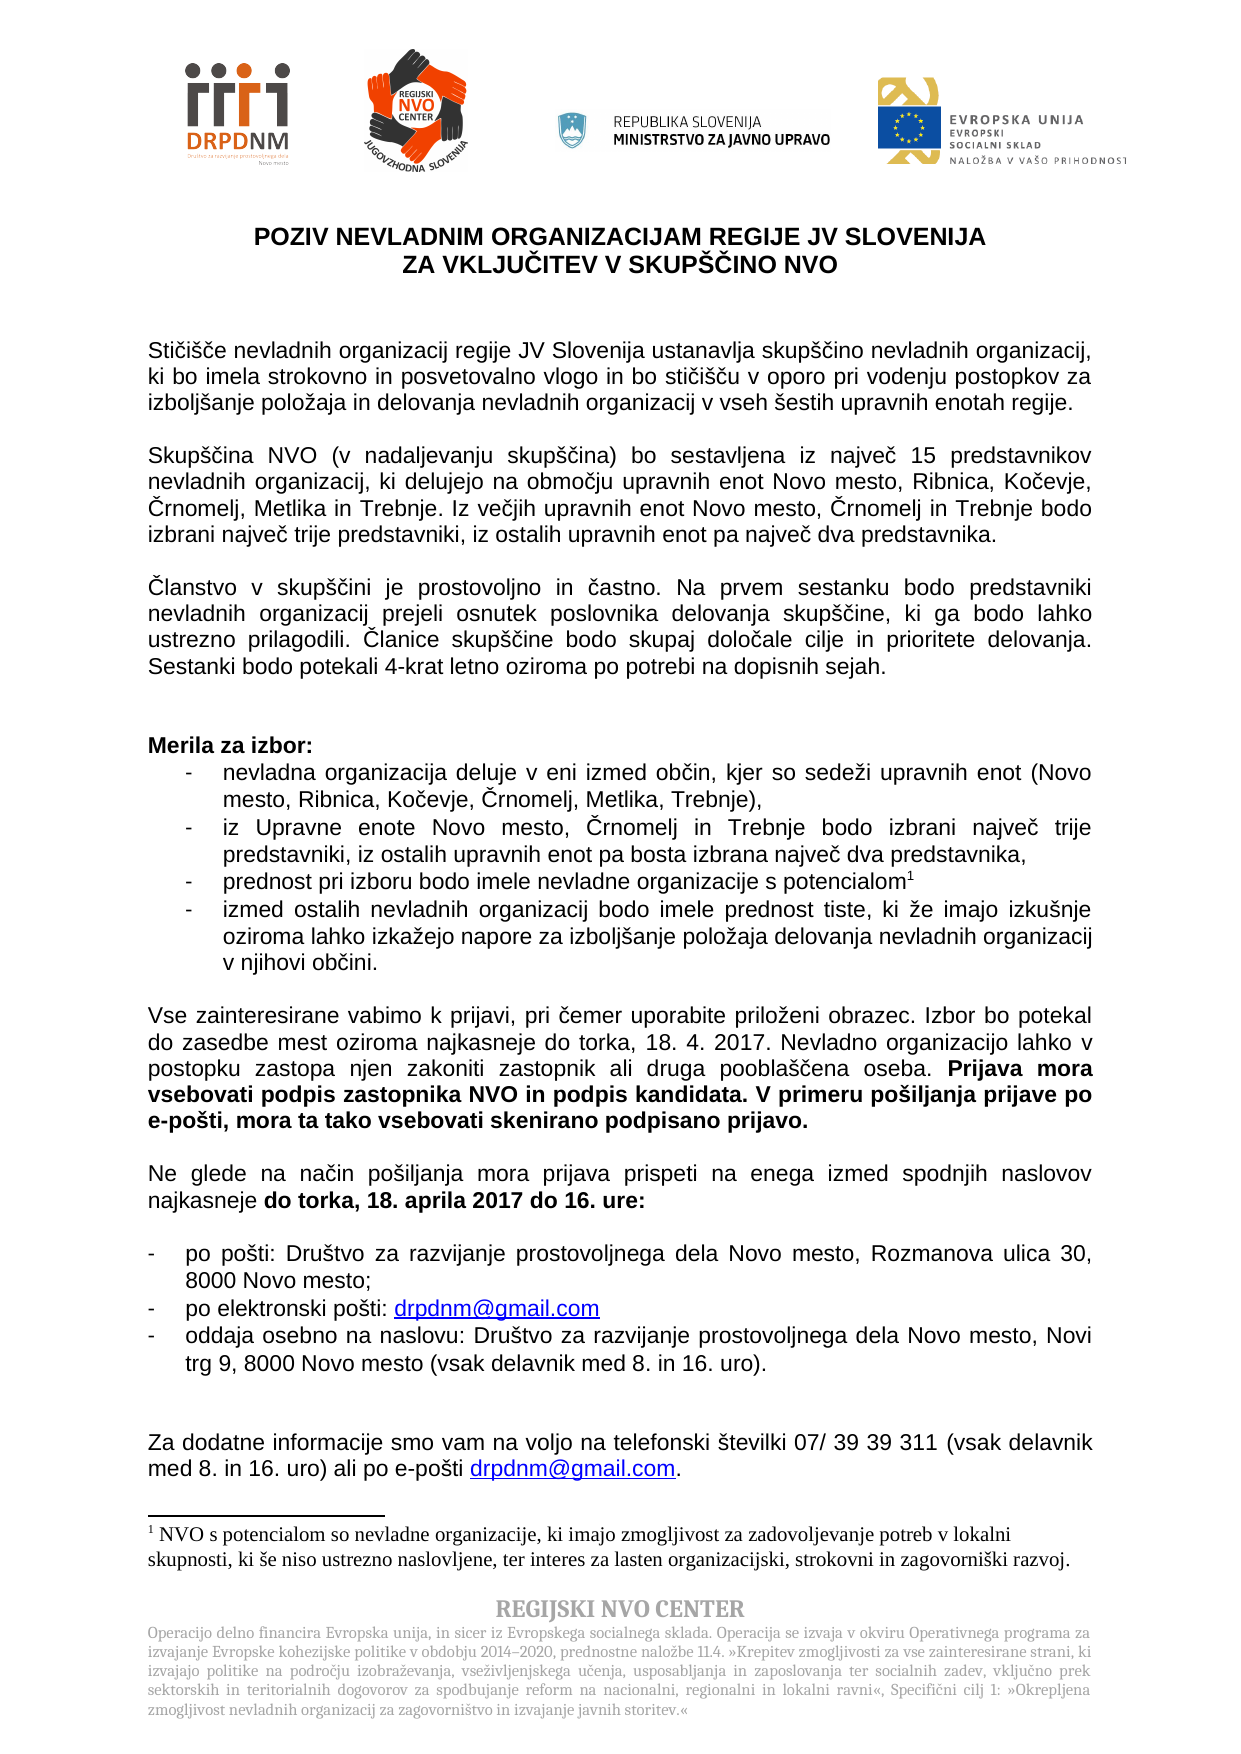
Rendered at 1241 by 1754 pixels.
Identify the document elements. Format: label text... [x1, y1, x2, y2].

list oddaja osebno na naslovu: Društvo za razvijanje prostovoljnega dela Novo mesto, Novi trg 9, 8000 Novo mesto (vsak delavnik med 8. in 16. uro). [148, 1322, 1093, 1376]
text Merila za izbor: [148, 732, 1093, 758]
text POZIV NEVLADNIM ORGANIZACIJAM REGIJE JV SLOVENIJA [148, 222, 1093, 250]
list iz Upravne enote Novo mesto, Črnomelj in Trebnje bodo izbrani največ trije predstavniki, iz ostalih upravnih enot pa bosta izbrana največ dva predstavnika, [185, 813, 1093, 867]
list po pošti: Društvo za razvijanje prostovoljnega dela Novo mesto, Rozmanova ulica 30, 8000 Novo mesto; [148, 1239, 1093, 1294]
list izmed ostalih nevladnih organizacij bodo imele prednost tiste, ki že imajo izkušnje oziroma lahko izkažejo napore za izboljšanje položaja delovanja nevladnih organizacij v njihovi občini. [185, 895, 1093, 976]
picture [364, 49, 468, 172]
list prednost pri izboru bodo imele nevladne organizacije s potencialom [185, 867, 1093, 895]
text Za dodatne informacije smo vam na voljo na telefonski številki 07/ 39 39 311 (vsak delavnik med 8. in 16. uro) ali po e-pošti drpdnm@gmail.com. [148, 1429, 1093, 1481]
list nevladna organizacija deluje v eni izmed občin, kjer so sedeži upravnih enot (Novo mesto, Ribnica, Kočevje, Črnomelj, Metlika, Trebnje), [185, 758, 1093, 813]
list po elektronski pošti: drpdnm@gmail.com [148, 1294, 1093, 1322]
picture [185, 63, 290, 165]
text Ne glede na način pošiljanja mora prijava prispeti na enega izmed spodnjih naslovov najkasneje do torka, 18. aprila 2017 do 16. ure: [148, 1160, 1093, 1213]
text ZA VKLJUČITEV V SKUPŠČINO NVO [148, 250, 1093, 279]
text Stičišče nevladnih organizacij regije JV Slovenija ustanavlja skupščino nevladnih organizacij, ki bo imela strokovno in posvetovalno vlogo in bo stičišču v oporo pri vodenju postopkov za izboljšanje položaja in delovanja nevladnih organizacij v vseh šestih upravnih enotah regije. [148, 337, 1093, 416]
text Vse zainteresirane vabimo k prijavi, pri čemer uporabite priloženi obrazec. Izbor bo potekal do zasedbe mest oziroma najkasneje do torka, 18. 4. 2017. Nevladno organizacijo lahko v postopku zastopa njen zakoniti zastopnik ali druga pooblaščena oseba. Prijava mora vsebovati podpis zastopnika NVO in podpis kandidata. V primeru pošiljanja prijave po e-pošti, mora ta tako vsebovati skenirano podpisano prijavo. [148, 1002, 1093, 1134]
text Članstvo v skupščini je prostovoljno in častno. Na prvem sestanku bodo predstavniki nevladnih organizacij prejeli osnutek poslovnika delovanja skupščine, ki ga bodo lahko ustrezno prilagodili. Članice skupščine bodo skupaj določale cilje in prioritete delovanja. Sestanki bodo potekali 4-krat letno oziroma po potrebi na dopisnih sejah. [148, 574, 1093, 679]
text Skupščina NVO (v nadaljevanju skupščina) bo sestavljena iz največ 15 predstavnikov nevladnih organizacij, ki delujejo na območju upravnih enot Novo mesto, Ribnica, Kočevje, Črnomelj, Metlika in Trebnje. Iz večjih upravnih enot Novo mesto, Črnomelj in Trebnje bodo izbrani največ trije predstavniki, iz ostalih upravnih enot pa največ dva predstavnika. [148, 442, 1093, 547]
picture [555, 109, 832, 152]
